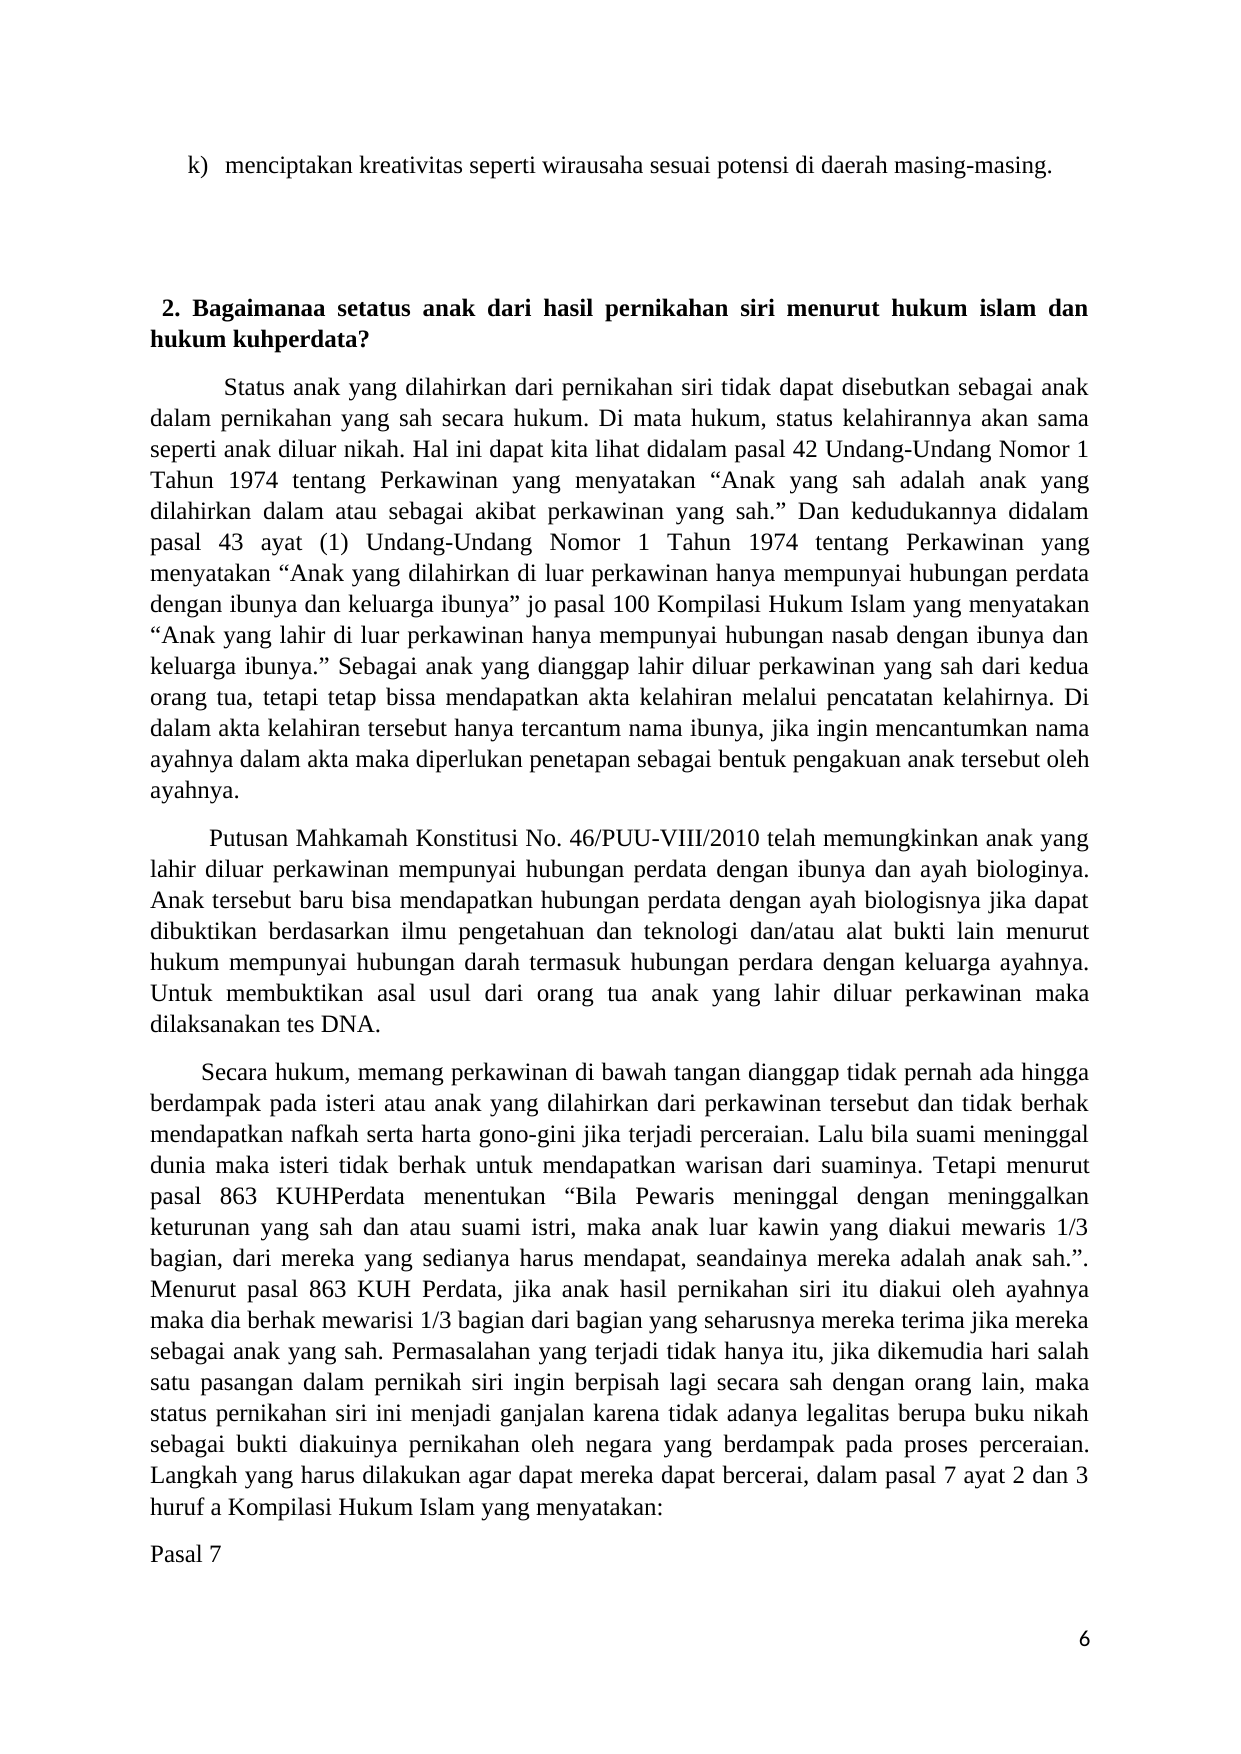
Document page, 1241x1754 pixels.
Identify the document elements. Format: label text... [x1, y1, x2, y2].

text Putusan Mahkamah Konstitusi No. 46/PUU-VIII/2010 telah memungkinkan anak yang lahir diluar perkawinan mempunyai hubungan perdata dengan ibunya dan ayah biologinya. Anak tersebut baru bisa mendapatkan hubungan perdata dengan ayah biologisnya jika dapat dibuktikan berdasarkan ilmu pengetahuan dan teknologi dan/atau alat bukti lain menurut hukum mempunyai hubungan darah termasuk hubungan perdara dengan keluarga ayahnya. Untuk membuktikan asal usul dari orang tua anak yang lahir diluar perkawinan maka dilaksanakan tes DNA. [150, 823, 1090, 1038]
text 2. Bagaimanaa setatus anak dari hasil pernikahan siri menurut hukum islam dan hukum kuhperdata? [150, 293, 1090, 353]
text Status anak yang dilahirkan dari pernikahan siri tidak dapat disebutkan sebagai anak dalam pernikahan yang sah secara hukum. Di mata hukum, status kelahirannya akan sama seperti anak diluar nikah. Hal ini dapat kita lihat didalam pasal 42 Undang-Undang Nomor 1 Tahun 1974 tentang Perkawinan yang menyatakan “Anak yang sah adalah anak yang dilahirkan dalam atau sebagai akibat perkawinan yang sah.” Dan kedudukannya didalam pasal 43 ayat (1) Undang-Undang Nomor 1 Tahun 1974 tentang Perkawinan yang menyatakan “Anak yang dilahirkan di luar perkawinan hanya mempunyai hubungan perdata dengan ibunya dan keluarga ibunya” jo pasal 100 Kompilasi Hukum Islam yang menyatakan “Anak yang lahir di luar perkawinan hanya mempunyai hubungan nasab dengan ibunya dan keluarga ibunya.” Sebagai anak yang dianggap lahir diluar perkawinan yang sah dari kedua orang tua, tetapi tetap bissa mendapatkan akta kelahiran melalui pencatatan kelahirnya. Di dalam akta kelahiran tersebut hanya tercantum nama ibunya, jika ingin mencantumkan nama ayahnya dalam akta maka diperlukan penetapan sebagai bentuk pengakuan anak tersebut oleh ayahnya. [150, 372, 1090, 804]
list menciptakan kreativitas seperti wirausaha sesuai potensi di daerah masing-masing. [187, 150, 1090, 179]
text Pasal 7 [150, 1539, 1090, 1568]
text Secara hukum, memang perkawinan di bawah tangan dianggap tidak pernah ada hingga berdampak pada isteri atau anak yang dilahirkan dari perkawinan tersebut dan tidak berhak mendapatkan nafkah serta harta gono-gini jika terjadi perceraian. Lalu bila suami meninggal dunia maka isteri tidak berhak untuk mendapatkan warisan dari suaminya. Tetapi menurut pasal 863 KUHPerdata menentukan “Bila Pewaris meninggal dengan meninggalkan keturunan yang sah dan atau suami istri, maka anak luar kawin yang diakui mewaris 1/3 bagian, dari mereka yang sedianya harus mendapat, seandainya mereka adalah anak sah.”. Menurut pasal 863 KUH Perdata, jika anak hasil pernikahan siri itu diakui oleh ayahnya maka dia berhak mewarisi 1/3 bagian dari bagian yang seharusnya mereka terima jika mereka sebagai anak yang sah. Permasalahan yang terjadi tidak hanya itu, jika dikemudia hari salah satu pasangan dalam pernikah siri ingin berpisah lagi secara sah dengan orang lain, maka status pernikahan siri ini menjadi ganjalan karena tidak adanya legalitas berupa buku nikah sebagai bukti diakuinya pernikahan oleh negara yang berdampak pada proses perceraian. Langkah yang harus dilakukan agar dapat mereka dapat bercerai, dalam pasal 7 ayat 2 dan 3 huruf a Kompilasi Hukum Islam yang menyatakan: [150, 1057, 1090, 1520]
